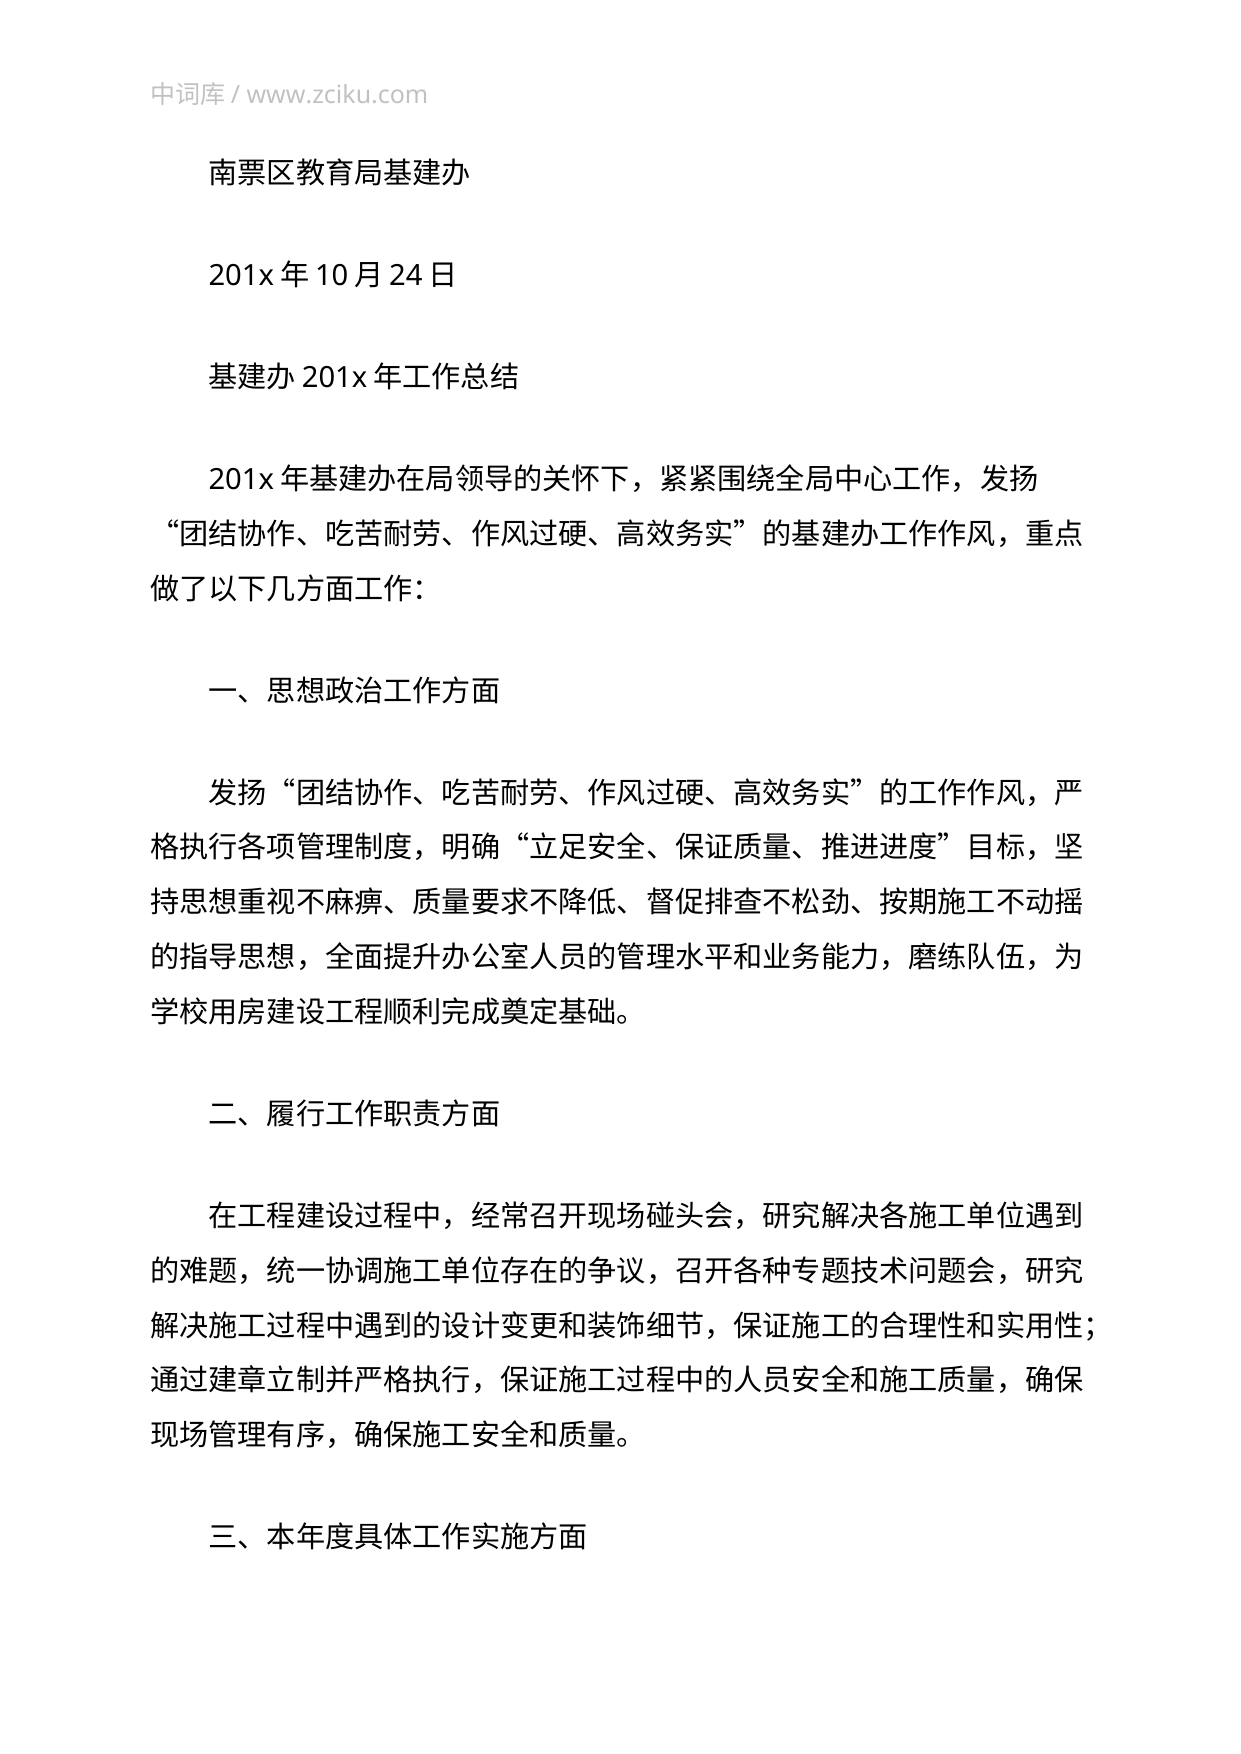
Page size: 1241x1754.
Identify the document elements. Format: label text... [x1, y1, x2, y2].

text 一、思想政治工作方面 [150, 667, 1090, 710]
text 在工程建设过程中，经常召开现场碰头会，研究解决各施工单位遇到的难题，统一协调施工单位存在的争议，召开各种专题技术问题会，研究解决施工过程中遇到的设计变更和装饰细节，保证施工的合理性和实用性；通过建章立制并严格执行，保证施工过程中的人员安全和施工质量，确保现场管理有序，确保施工安全和质量。 [150, 1192, 1090, 1454]
text 201x年10月24日 [150, 252, 1090, 294]
text 二、履行工作职责方面 [150, 1091, 1090, 1133]
text 南票区教育局基建办 [150, 150, 1090, 192]
text 201x年基建办在局领导的关怀下，紧紧围绕全局中心工作，发扬“团结协作、吃苦耐劳、作风过硬、高效务实”的基建办工作作风，重点做了以下几方面工作： [150, 456, 1090, 608]
text 三、本年度具体工作实施方面 [150, 1514, 1090, 1556]
text 基建办201x年工作总结 [150, 354, 1090, 396]
text 发扬“团结协作、吃苦耐劳、作风过硬、高效务实”的工作作风，严格执行各项管理制度，明确“立足安全、保证质量、推进进度”目标，坚持思想重视不麻痹、质量要求不降低、督促排查不松劲、按期施工不动摇的指导思想，全面提升办公室人员的管理水平和业务能力，磨练队伍，为学校用房建设工程顺利完成奠定基础。 [150, 769, 1090, 1031]
